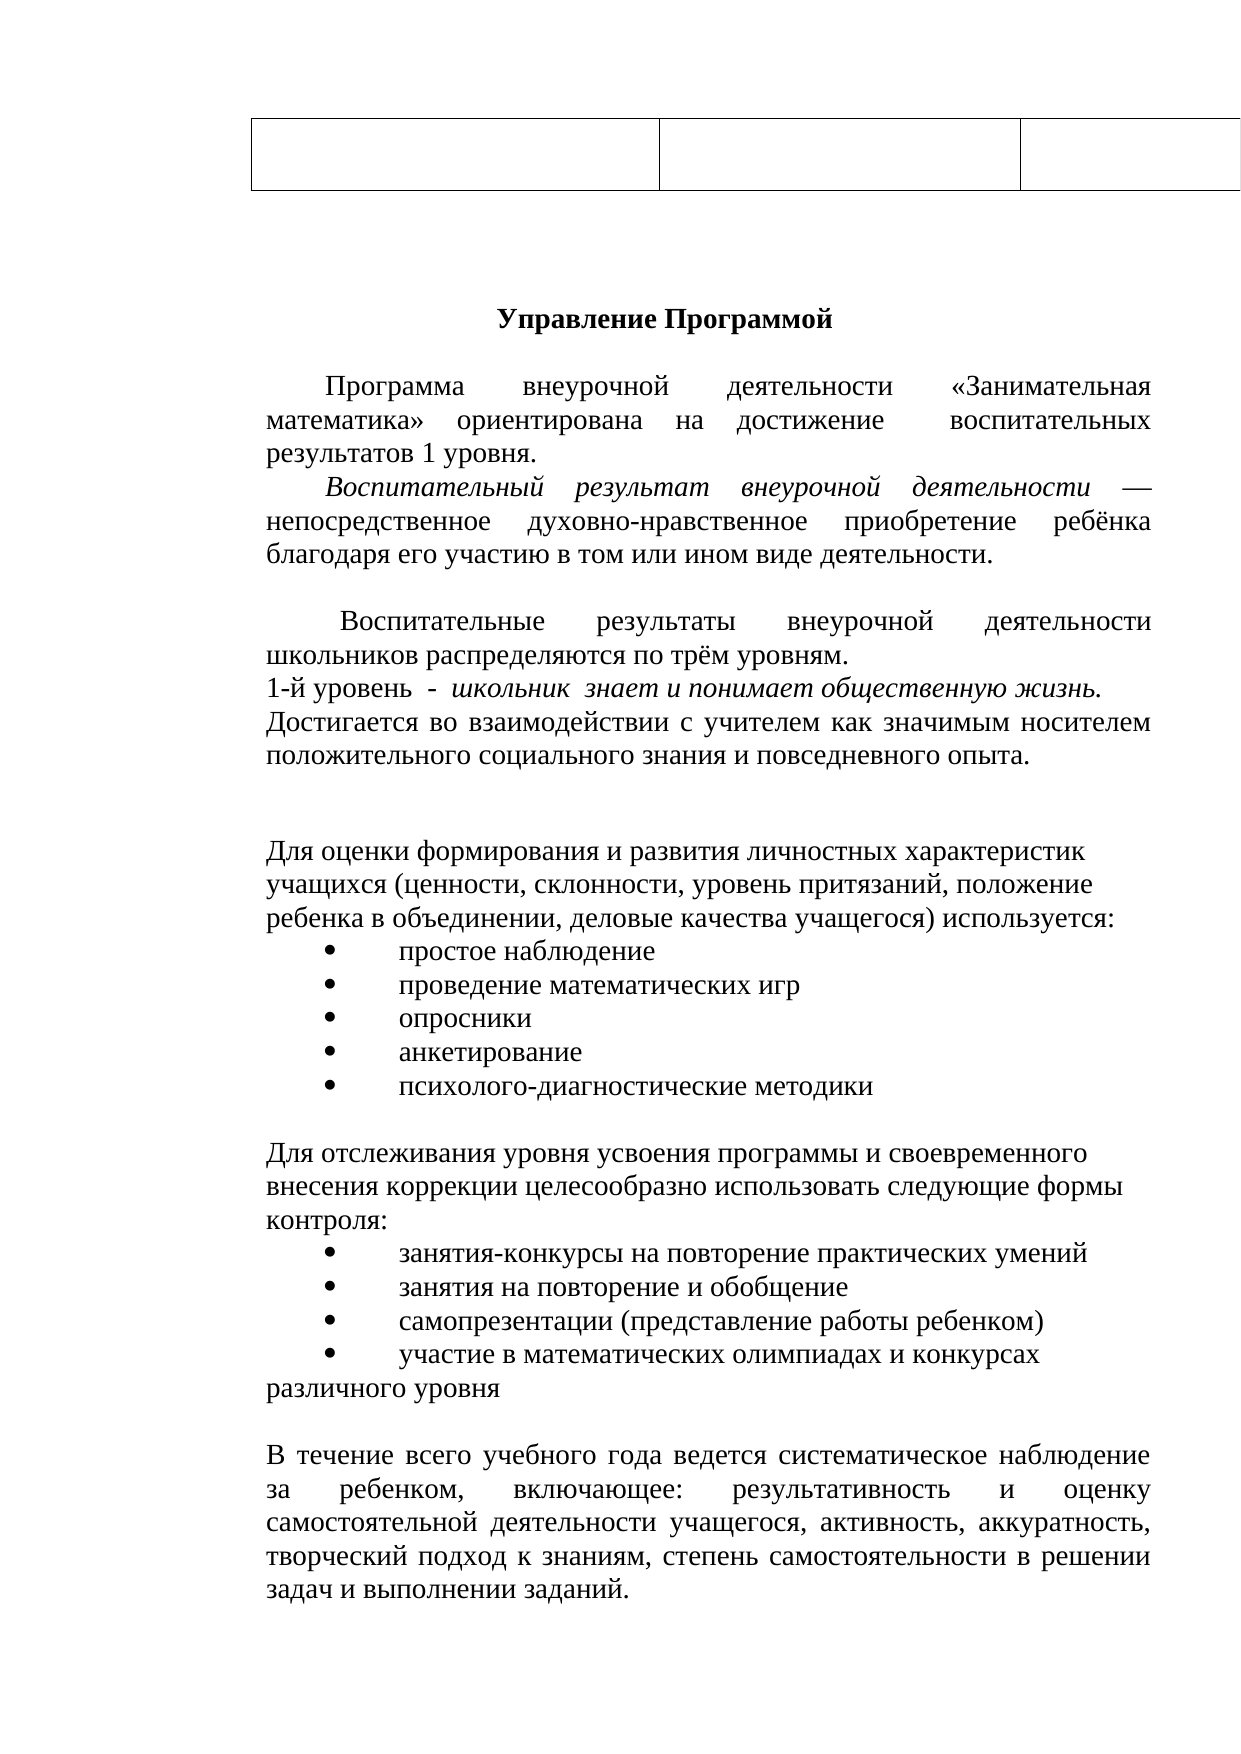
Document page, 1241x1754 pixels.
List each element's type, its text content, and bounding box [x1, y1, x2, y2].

list занятия на повторение и обобщение [266, 1269, 1152, 1303]
text В течение всего учебного года ведется систематическое наблюдение за ребенком, включающее: результативность и оценку самостоятельной деятельности учащегося, активность, аккуратность, творческий подход к знаниям, степень самостоятельности в решении задач и выполнении заданий. [266, 1437, 1152, 1605]
text Воспитательный результат внеурочной деятельности — непосредственное духовно-нравственное приобретение ребёнка благодаря его участию в том или ином виде деятельности. [266, 469, 1152, 570]
list участие в математических олимпиадах и конкурсах различного уровня [266, 1337, 1152, 1404]
text Достигается во взаимодействии с учителем как значимым носителем положительного социального знания и повседневного опыта. [266, 704, 1152, 771]
list анкетирование [266, 1034, 1152, 1068]
list занятия-конкурсы на повторение практических умений [266, 1236, 1152, 1269]
list опросники [266, 1001, 1152, 1034]
list самопрезентации (представление работы ребенком) [266, 1303, 1152, 1337]
text 1-й уровень - школьник знает и понимает общественную жизнь. [266, 670, 1152, 704]
text Воспитательные результаты внеурочной деятельности школьников распределяются по трём уровням. [266, 603, 1152, 670]
list простое наблюдение [266, 933, 1152, 967]
text Программа внеурочной деятельности «Занимательная математика» ориентирована на достижение воспитательных результатов 1 уровня. [266, 368, 1152, 469]
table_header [252, 119, 659, 190]
text Для отслеживания уровня усвоения программы и своевременного внесения коррекции целесообразно использовать следующие формы контроля: [266, 1135, 1152, 1236]
text Для оценки формирования и развития личностных характеристик учащихся (ценности, склонности, уровень притязаний, положение ребенка в объединении, деловые качества учащегося) используется: [266, 833, 1152, 933]
list проведение математических игр [266, 967, 1152, 1001]
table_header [1021, 119, 1240, 190]
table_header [660, 119, 1020, 190]
text Управление Программой [177, 301, 1152, 335]
list психолого-диагностические методики [266, 1068, 1152, 1101]
